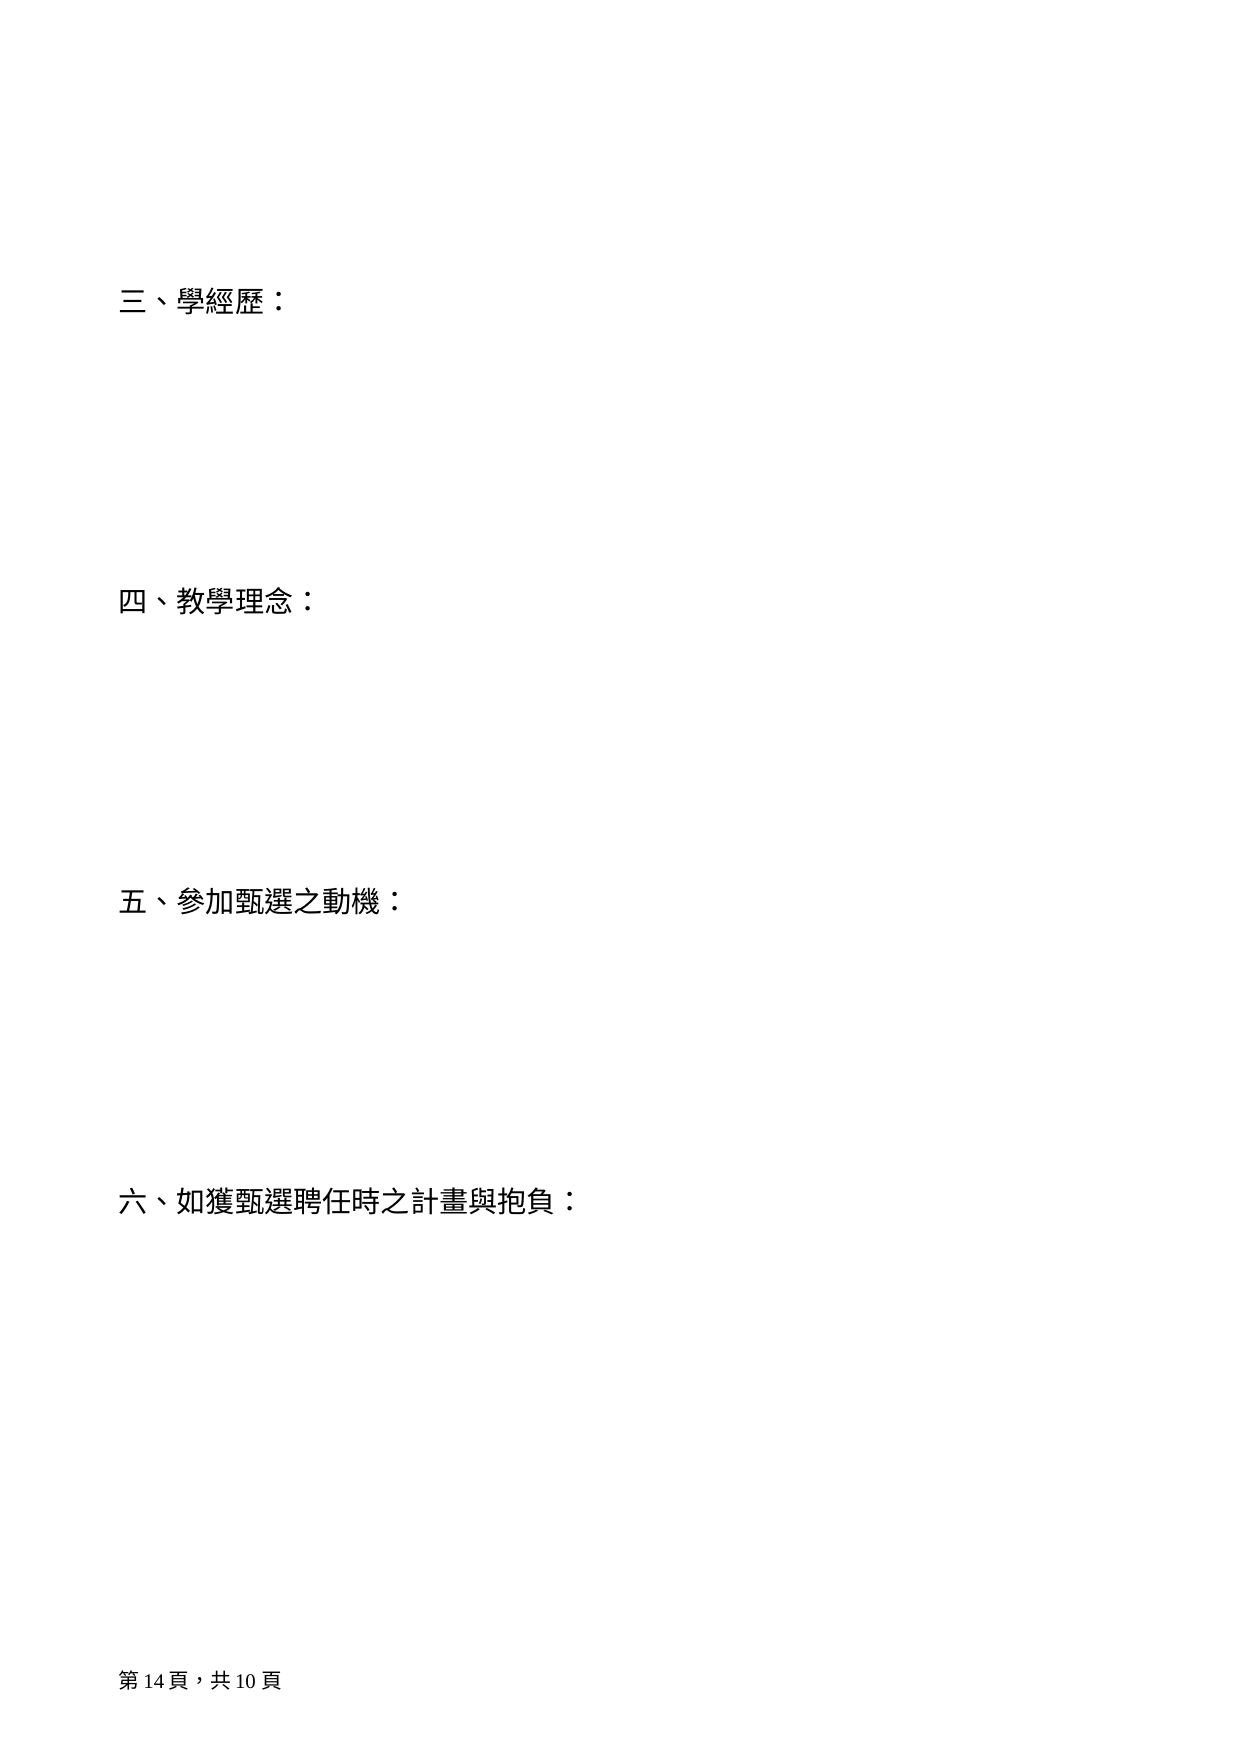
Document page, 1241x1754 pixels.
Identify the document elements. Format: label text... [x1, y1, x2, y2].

text 三、學經歷： [118, 262, 1122, 337]
text 六、如獲甄選聘任時之計畫與抱負： [118, 1162, 1122, 1237]
text 五、參加甄選之動機： [118, 862, 1122, 937]
text 四、教學理念： [118, 562, 1122, 637]
